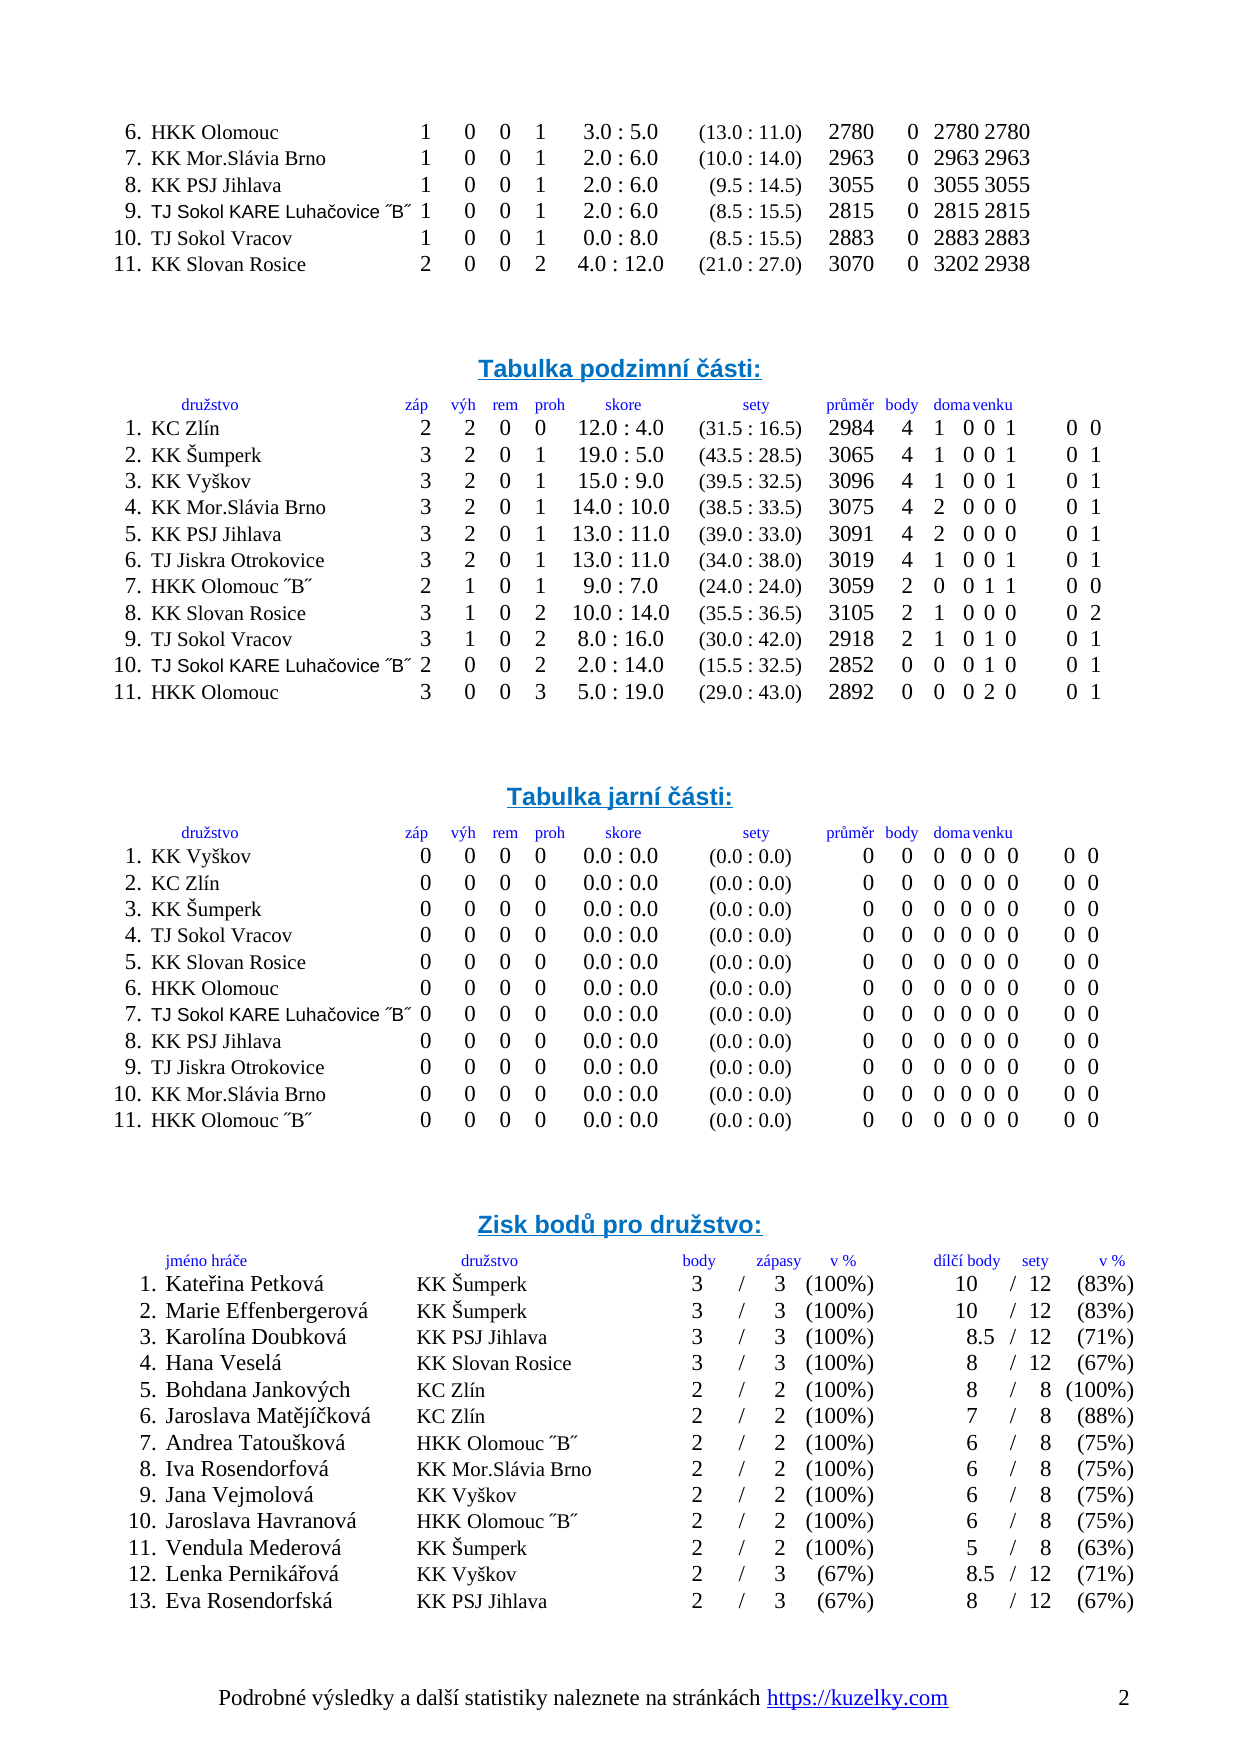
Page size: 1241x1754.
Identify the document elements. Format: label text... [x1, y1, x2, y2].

text 6. TJ Jiskra Otrokovice 3 2 0 1 13.0 : 11.0 (34.0 : 38.0) 3019 4 1 0 0 1 0 1 [106, 546, 1134, 572]
text 6. HKK Olomouc 0 0 0 0 0.0 : 0.0 (0.0 : 0.0) 0 0 0 0 0 0 0 0 [106, 974, 1134, 1001]
text 11. KK Slovan Rosice 2 0 0 2 4.0 : 12.0 (21.0 : 27.0) 3070 0 3202 2938 [106, 250, 1134, 276]
text 2. KK Šumperk 3 2 0 1 19.0 : 5.0 (43.5 : 28.5) 3065 4 1 0 0 1 0 1 [106, 441, 1134, 467]
text 9. Jana Vejmolová KK Vyškov 2 / 2 (100%) 6 / 8 (75%) [106, 1481, 1134, 1508]
text 1. Kateřina Petková KK Šumperk 3 / 3 (100%) 10 / 12 (83%) [106, 1270, 1134, 1297]
text 9. TJ Sokol Vracov 3 1 0 2 8.0 : 16.0 (30.0 : 42.0) 2918 2 1 0 1 0 0 1 [106, 625, 1134, 652]
text 8. Iva Rosendorfová KK Mor.Slávia Brno 2 / 2 (100%) 6 / 8 (75%) [106, 1455, 1134, 1481]
text 4. TJ Sokol Vracov 0 0 0 0 0.0 : 0.0 (0.0 : 0.0) 0 0 0 0 0 0 0 0 [106, 921, 1134, 948]
text 11. HKK Olomouc 3 0 0 3 5.0 : 19.0 (29.0 : 43.0) 2892 0 0 0 2 0 0 1 [106, 678, 1134, 704]
text 6. Jaroslava Matějíčková KC Zlín 2 / 2 (100%) 7 / 8 (88%) [106, 1402, 1134, 1428]
text 2. KC Zlín 0 0 0 0 0.0 : 0.0 (0.0 : 0.0) 0 0 0 0 0 0 0 0 [106, 869, 1134, 895]
text 3. KK Šumperk 0 0 0 0 0.0 : 0.0 (0.0 : 0.0) 0 0 0 0 0 0 0 0 [106, 895, 1134, 921]
text 3. Karolína Doubková KK PSJ Jihlava 3 / 3 (100%) 8.5 / 12 (71%) [106, 1323, 1134, 1349]
text 9. TJ Jiskra Otrokovice 0 0 0 0 0.0 : 0.0 (0.0 : 0.0) 0 0 0 0 0 0 0 0 [106, 1053, 1134, 1079]
text 11. Vendula Mederová KK Šumperk 2 / 2 (100%) 5 / 8 (63%) [106, 1534, 1134, 1560]
text družstvo záp výh rem proh skore sety průměr body doma venku [106, 395, 1134, 414]
text 10. TJ Sokol Vracov 1 0 0 1 0.0 : 8.0 (8.5 : 15.5) 2883 0 2883 2883 [106, 223, 1134, 250]
text 3. KK Vyškov 3 2 0 1 15.0 : 9.0 (39.5 : 32.5) 3096 4 1 0 0 1 0 1 [106, 467, 1134, 493]
text Zisk bodů pro družstvo: [94, 1210, 1145, 1239]
text družstvo záp výh rem proh skore sety průměr body doma venku [106, 823, 1134, 842]
text 2. Marie Effenbergerová KK Šumperk 3 / 3 (100%) 10 / 12 (83%) [106, 1297, 1134, 1323]
text 5. KK Slovan Rosice 0 0 0 0 0.0 : 0.0 (0.0 : 0.0) 0 0 0 0 0 0 0 0 [106, 948, 1134, 974]
text 11. HKK Olomouc ˝B˝ 0 0 0 0 0.0 : 0.0 (0.0 : 0.0) 0 0 0 0 0 0 0 0 [106, 1106, 1134, 1132]
text 9. TJ Sokol KARE Luhačovice ˝B˝ 1 0 0 1 2.0 : 6.0 (8.5 : 15.5) 2815 0 2815 2815 [106, 197, 1134, 223]
text 8. KK PSJ Jihlava 1 0 0 1 2.0 : 6.0 (9.5 : 14.5) 3055 0 3055 3055 [106, 171, 1134, 197]
text 4. KK Mor.Slávia Brno 3 2 0 1 14.0 : 10.0 (38.5 : 33.5) 3075 4 2 0 0 0 0 1 [106, 493, 1134, 520]
text Tabulka podzimní části: [94, 354, 1145, 383]
text 10. KK Mor.Slávia Brno 0 0 0 0 0.0 : 0.0 (0.0 : 0.0) 0 0 0 0 0 0 0 0 [106, 1079, 1134, 1106]
text 4. Hana Veselá KK Slovan Rosice 3 / 3 (100%) 8 / 12 (67%) [106, 1349, 1134, 1376]
text 13. Eva Rosendorfská KK PSJ Jihlava 2 / 3 (67%) 8 / 12 (67%) [106, 1587, 1134, 1613]
text 7. KK Mor.Slávia Brno 1 0 0 1 2.0 : 6.0 (10.0 : 14.0) 2963 0 2963 2963 [106, 144, 1134, 171]
text 8. KK Slovan Rosice 3 1 0 2 10.0 : 14.0 (35.5 : 36.5) 3105 2 1 0 0 0 0 2 [106, 599, 1134, 625]
text 8. KK PSJ Jihlava 0 0 0 0 0.0 : 0.0 (0.0 : 0.0) 0 0 0 0 0 0 0 0 [106, 1027, 1134, 1053]
text jméno hráče družstvo body zápasy v % dílčí body sety v % [106, 1251, 1134, 1270]
text 7. Andrea Tatoušková HKK Olomouc ˝B˝ 2 / 2 (100%) 6 / 8 (75%) [106, 1428, 1134, 1455]
text 5. KK PSJ Jihlava 3 2 0 1 13.0 : 11.0 (39.0 : 33.0) 3091 4 2 0 0 0 0 1 [106, 520, 1134, 546]
text 1. KK Vyškov 0 0 0 0 0.0 : 0.0 (0.0 : 0.0) 0 0 0 0 0 0 0 0 [106, 842, 1134, 869]
text 5. Bohdana Jankových KC Zlín 2 / 2 (100%) 8 / 8 (100%) [106, 1376, 1134, 1402]
text Tabulka jarní části: [94, 782, 1145, 811]
text 10. Jaroslava Havranová HKK Olomouc ˝B˝ 2 / 2 (100%) 6 / 8 (75%) [106, 1508, 1134, 1534]
text 12. Lenka Pernikářová KK Vyškov 2 / 3 (67%) 8.5 / 12 (71%) [106, 1560, 1134, 1587]
text 6. HKK Olomouc 1 0 0 1 3.0 : 5.0 (13.0 : 11.0) 2780 0 2780 2780 [106, 118, 1134, 144]
text 7. TJ Sokol KARE Luhačovice ˝B˝ 0 0 0 0 0.0 : 0.0 (0.0 : 0.0) 0 0 0 0 0 0 0 0 [106, 1001, 1134, 1027]
text 7. HKK Olomouc ˝B˝ 2 1 0 1 9.0 : 7.0 (24.0 : 24.0) 3059 2 0 0 1 1 0 0 [106, 572, 1134, 599]
text 10. TJ Sokol KARE Luhačovice ˝B˝ 2 0 0 2 2.0 : 14.0 (15.5 : 32.5) 2852 0 0 0 1 0 0 1 [106, 652, 1134, 678]
text 1. KC Zlín 2 2 0 0 12.0 : 4.0 (31.5 : 16.5) 2984 4 1 0 0 1 0 0 [106, 414, 1134, 441]
